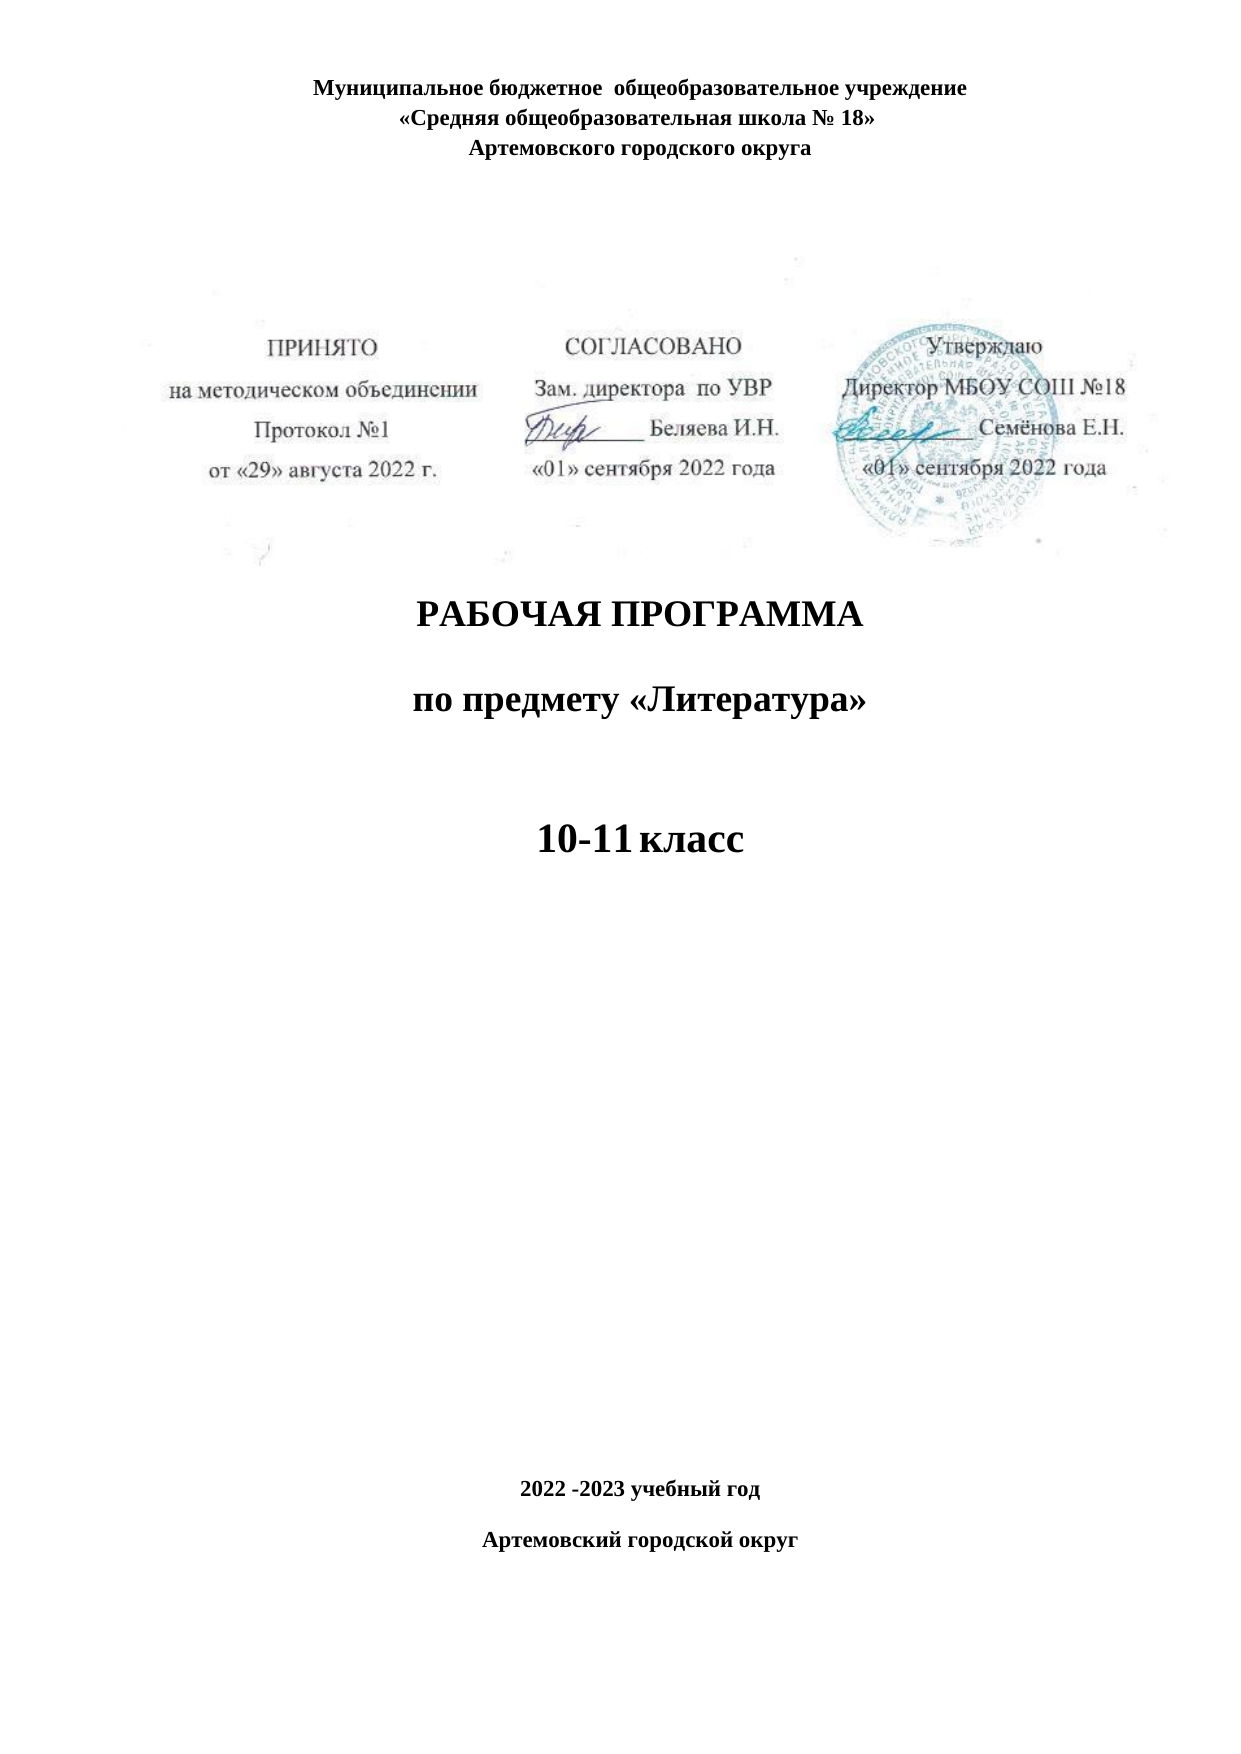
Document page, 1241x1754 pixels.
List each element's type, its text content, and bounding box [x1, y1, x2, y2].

text 10-11 класс [89, 813, 1191, 861]
picture [88, 236, 1192, 566]
text Муниципальное бюджетное общеобразовательное учреждение «Средняя общеобразовательная школа № 18» Артемовского городского округа [89, 74, 1191, 161]
text 2022 -2023 учебный год [89, 1475, 1191, 1502]
text Артемовский городской округ [89, 1526, 1191, 1553]
text РАБОЧАЯ ПРОГРАММА [89, 591, 1191, 634]
text по предмету «Литература» [89, 677, 1191, 720]
